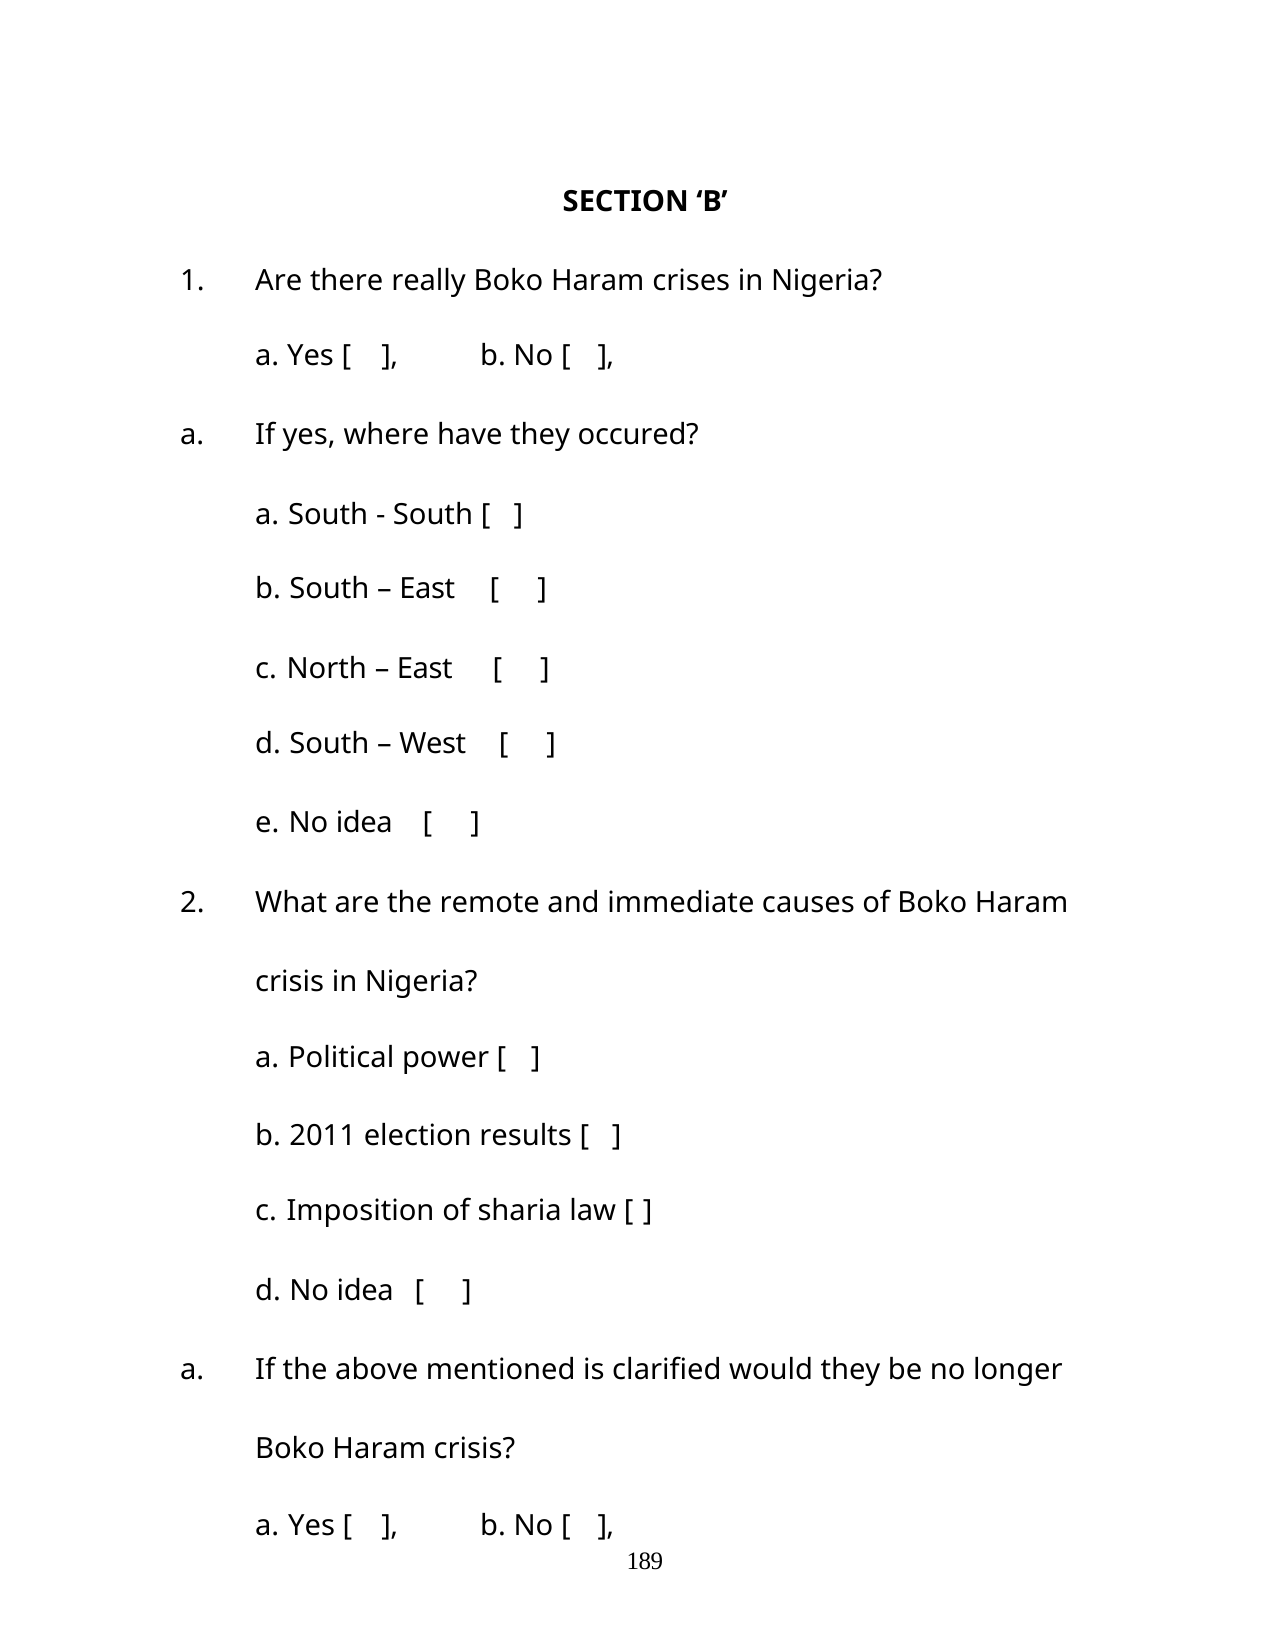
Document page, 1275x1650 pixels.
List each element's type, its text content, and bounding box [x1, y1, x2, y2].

list If the above mentioned is clarified would they be no longer Boko Haram crisis? [180, 1348, 1109, 1467]
list South – East [ ] [255, 568, 1150, 607]
text a. Yes [ ], b. No [ ], [255, 334, 1150, 374]
list 2011 election results [ ] [255, 1114, 1150, 1154]
list Imposition of sharia law [ ] [255, 1189, 1150, 1229]
list South - South [ ] [255, 493, 1150, 533]
list No idea [ ] [255, 1269, 1150, 1308]
list If yes, where have they occured? [180, 413, 1150, 453]
list No idea [ ] [255, 801, 1150, 841]
subtitle SECTION ‘B’ [256, 180, 1035, 219]
list Political power [ ] [255, 1040, 1150, 1075]
list Yes [ ], b. No [ ], [255, 1507, 1150, 1542]
list Are there really Boko Haram crises in Nigeria? [180, 259, 1150, 299]
list South – West [ ] [255, 722, 1150, 762]
list North – East [ ] [255, 647, 1150, 687]
list What are the remote and immediate causes of Boko Haram crisis in Nigeria? [180, 881, 1110, 1000]
